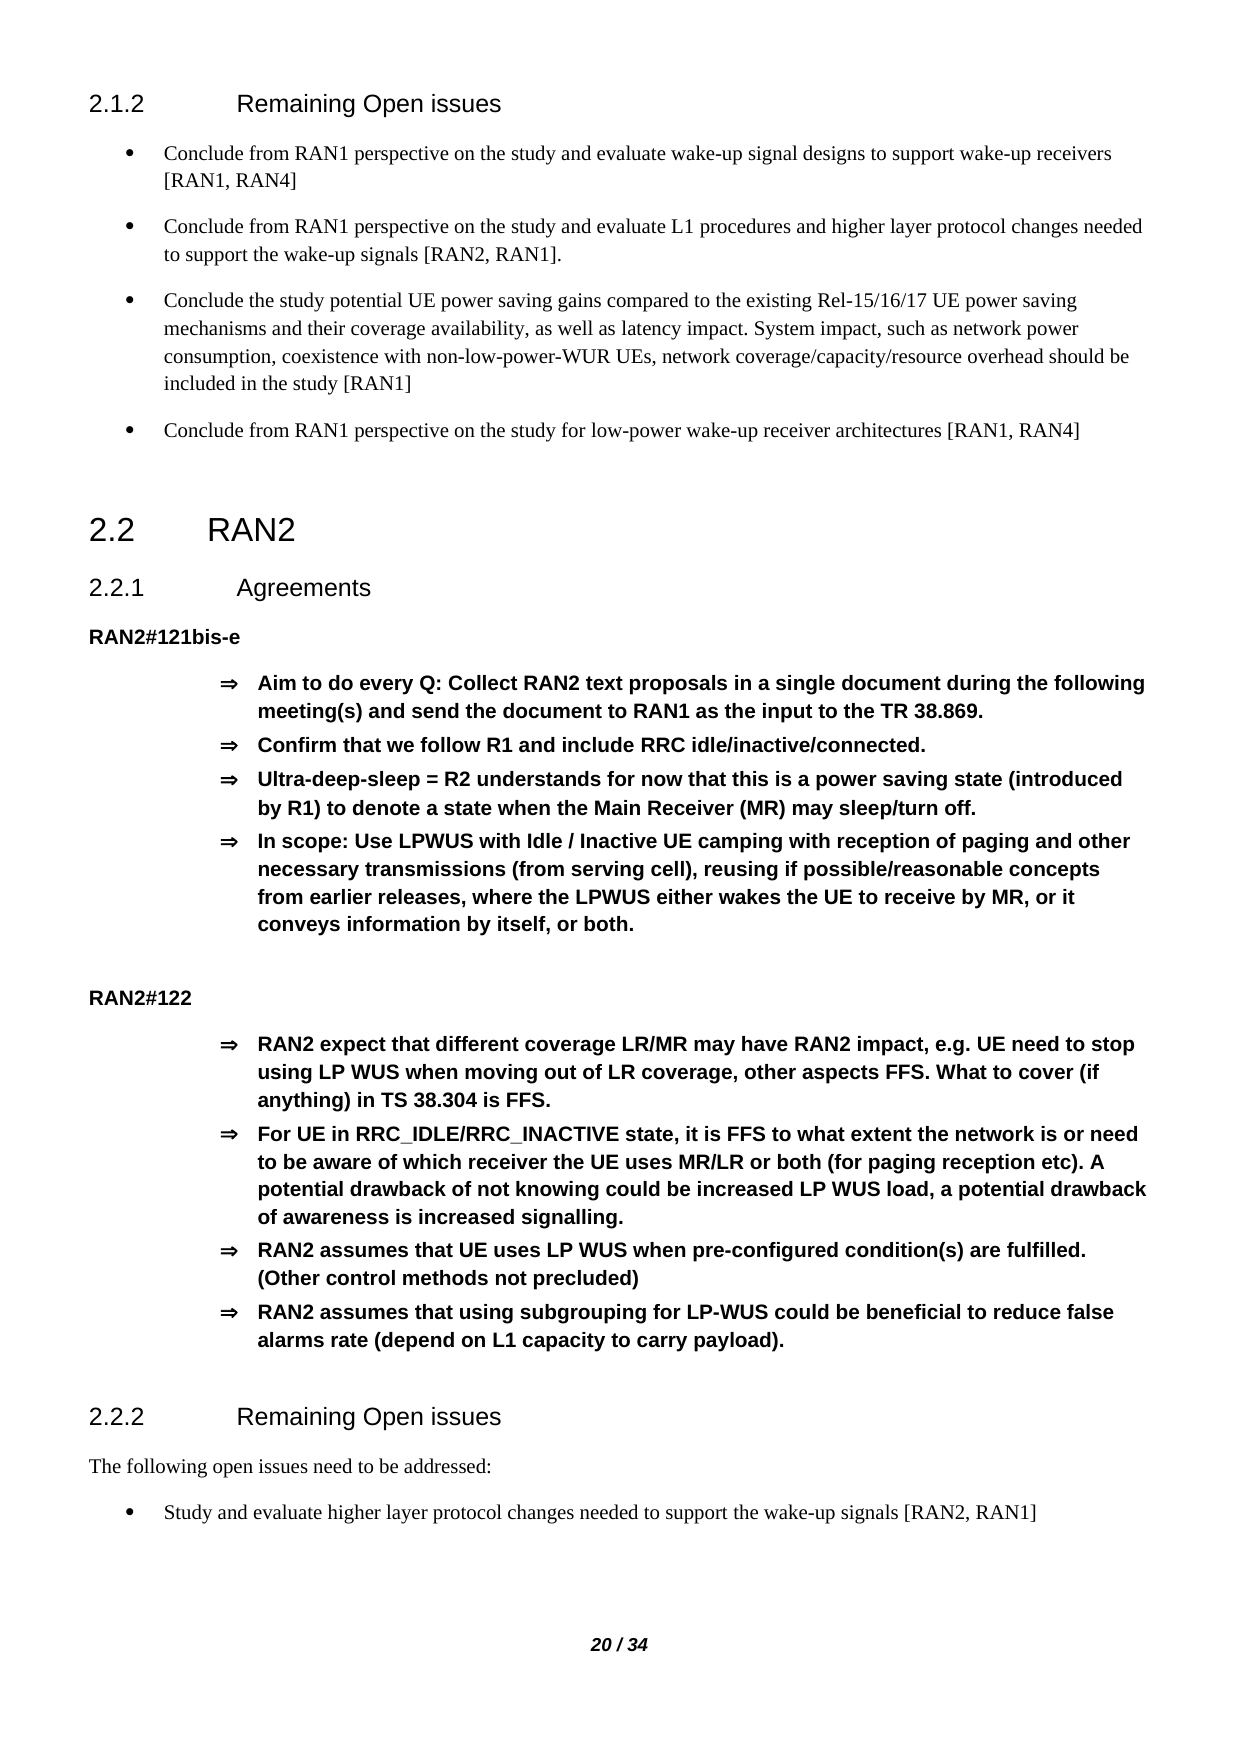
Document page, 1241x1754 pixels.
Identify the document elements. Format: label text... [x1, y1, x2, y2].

list Conclude from RAN1 perspective on the study and evaluate wake-up signal designs to support wake-up receivers [RAN1, RAN4] [126, 140, 1162, 192]
text The following open issues need to be addressed: [89, 1454, 1152, 1478]
text RAN2 expect that different coverage LR/MR may have RAN2 impact, e.g. UE need to stop using LP WUS when moving out of LR coverage, other aspects FFS. What to cover (if anything) in TS 38.304 is FFS. [220, 1032, 1152, 1112]
text Aim to do every Q: Collect RAN2 text proposals in a single document during the following meeting(s) and send the document to RAN1 as the input to the TR 38.869. [220, 671, 1152, 723]
list Conclude from RAN1 perspective on the study for low-power wake-up receiver architectures [RAN1, RAN4] [126, 417, 1162, 442]
text RAN2 assumes that UE uses LP WUS when pre-configured condition(s) are fulfilled. (Other control methods not precluded) [220, 1238, 1152, 1290]
subtitle 2.2 RAN2 [89, 510, 1152, 549]
text RAN2#121bis-e [89, 625, 1152, 649]
text RAN2 assumes that using subgrouping for LP-WUS could be beneficial to reduce false alarms rate (depend on L1 capacity to carry payload). [220, 1300, 1152, 1352]
list Study and evaluate higher layer protocol changes needed to support the wake-up signals [RAN2, RAN1] [126, 1500, 1162, 1524]
list Conclude the study potential UE power saving gains compared to the existing Rel-15/16/17 UE power saving mechanisms and their coverage availability, as well as latency impact. System impact, such as network power consumption, coexistence with non-low-power-WUR UEs, network coverage/capacity/resource overhead should be included in the study [RAN1] [126, 288, 1162, 395]
text Ultra-deep-sleep = R2 understands for now that this is a power saving state (introduced by R1) to denote a state when the Main Receiver (MR) may sleep/turn off. [220, 767, 1152, 819]
text Confirm that we follow R1 and include RRC idle/inactive/connected. [220, 733, 1152, 757]
text For UE in RRC_IDLE/RRC_INACTIVE state, it is FFS to what extent the network is or need to be aware of which receiver the UE uses MR/LR or both (for paging reception etc). A potential drawback of not knowing could be increased LP WUS load, a potential drawback of awareness is increased signalling. [220, 1121, 1152, 1228]
subtitle 2.1.2 Remaining Open issues [89, 89, 1152, 117]
text RAN2#122 [89, 986, 1152, 1010]
text In scope: Use LPWUS with Idle / Inactive UE camping with reception of paging and other necessary transmissions (from serving cell), reusing if possible/reasonable concepts from earlier releases, where the LPWUS either wakes the UE to receive by MR, or it conveys information by itself, or both. [220, 829, 1152, 936]
subtitle 2.2.2 Remaining Open issues [89, 1402, 1152, 1431]
subtitle 2.2.1 Agreements [89, 573, 1152, 602]
list Conclude from RAN1 perspective on the study and evaluate L1 procedures and higher layer protocol changes needed to support the wake-up signals [RAN2, RAN1]. [126, 214, 1162, 266]
